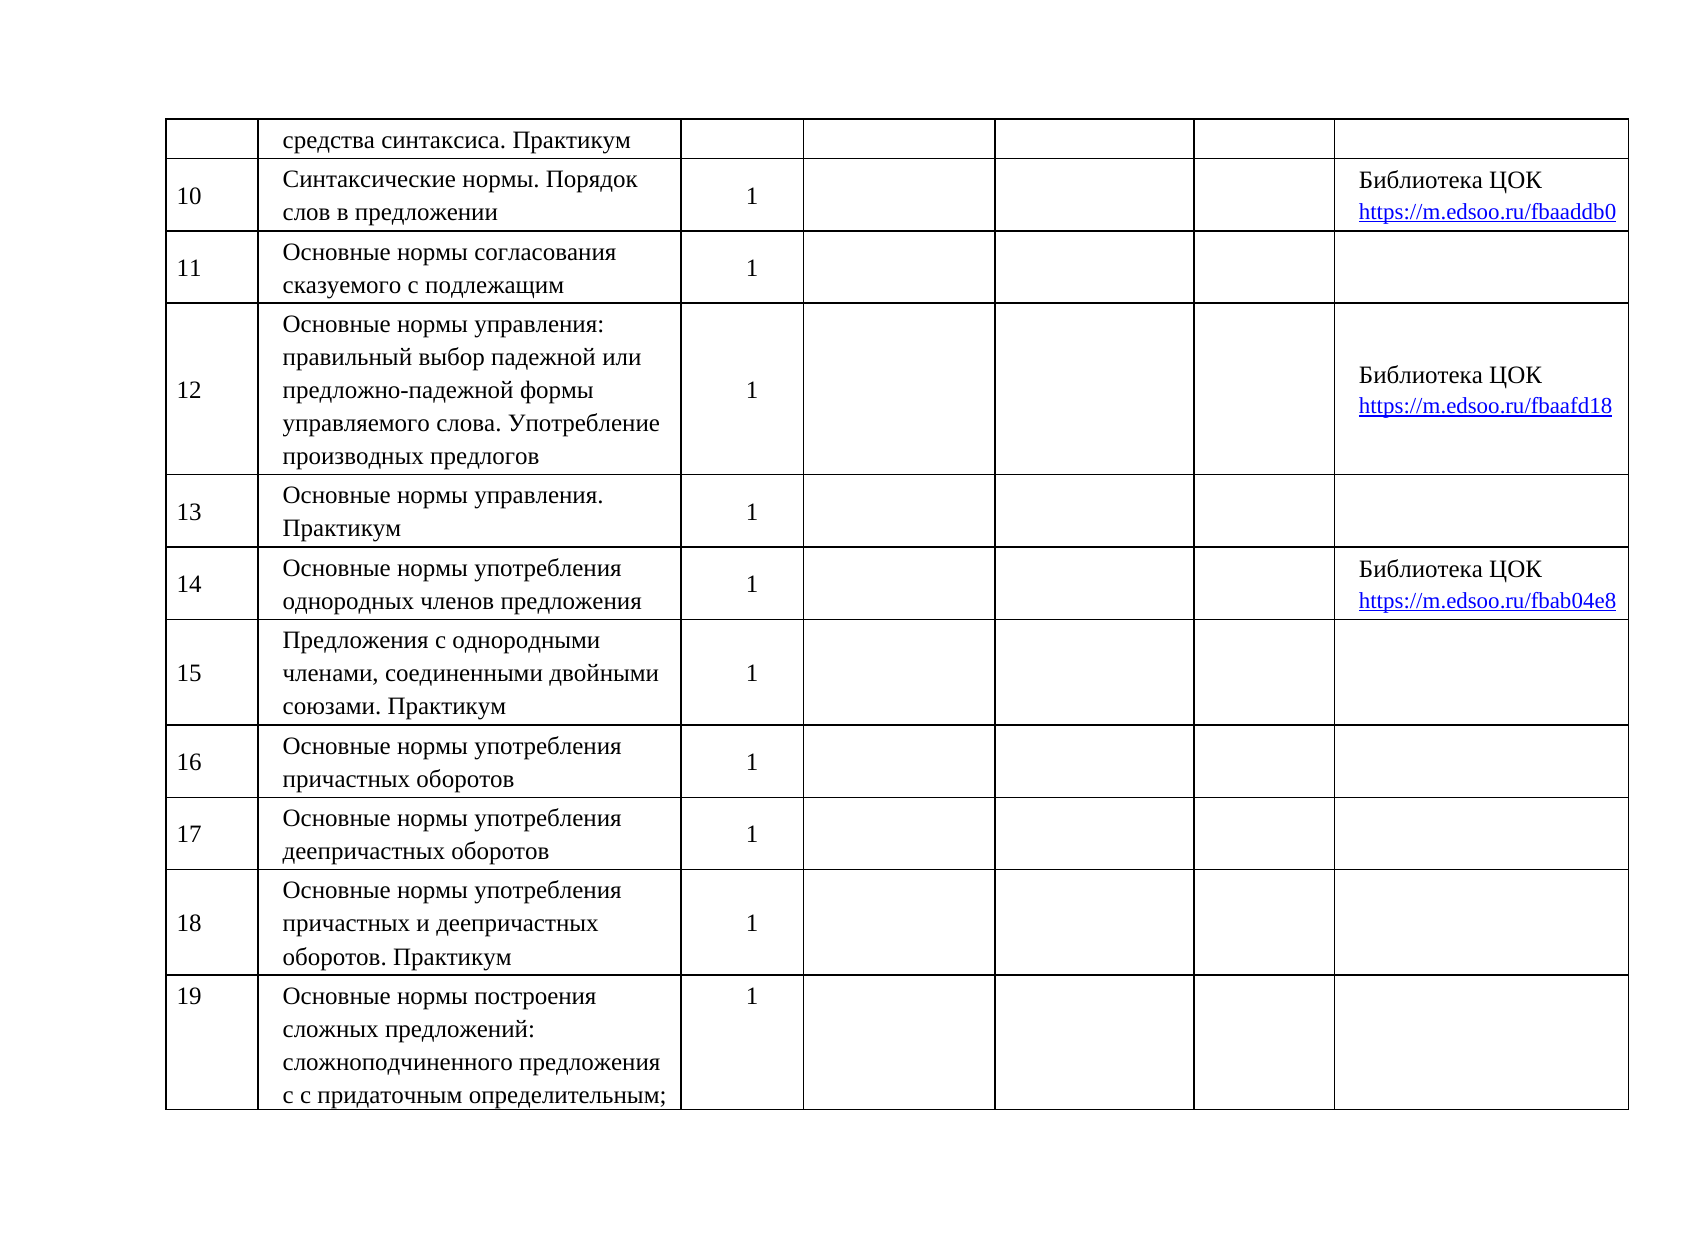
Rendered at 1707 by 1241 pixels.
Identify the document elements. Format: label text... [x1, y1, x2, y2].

table_cell [804, 232, 994, 302]
table_cell [1195, 159, 1334, 230]
table_cell 18 [167, 870, 257, 974]
table_cell [1195, 726, 1334, 796]
table_cell [996, 304, 1193, 474]
table_cell 16 [167, 726, 257, 796]
table_cell [804, 798, 994, 869]
table_cell Библиотека ЦОК https://m.edsoo.ru/fbab04e8 [1335, 548, 1628, 618]
table_cell [1335, 726, 1628, 796]
table_cell 1 [682, 232, 803, 302]
table_cell 1 [682, 475, 803, 546]
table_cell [259, 120, 680, 157]
table_cell 14 [167, 548, 257, 618]
table_cell 11 [167, 232, 257, 302]
table_cell [1195, 548, 1334, 618]
table_cell Основные нормы употребления однородных членов предложения [259, 548, 680, 618]
table_cell Основные нормы употребления деепричастных оборотов [259, 798, 680, 869]
table_cell [1195, 232, 1334, 302]
table_cell [1335, 620, 1628, 724]
table_cell [996, 159, 1193, 230]
table_cell 1 [682, 620, 803, 724]
table_cell 12 [167, 304, 257, 474]
table_cell [1195, 620, 1334, 724]
table_cell [996, 620, 1193, 724]
table_cell [1335, 475, 1628, 546]
table_cell [804, 870, 994, 974]
table_cell 1 [682, 304, 803, 474]
table_cell 1 [682, 976, 803, 1109]
table_cell 1 [682, 159, 803, 230]
table_cell Библиотека ЦОК https://m.edsoo.ru/fbaafd18 [1335, 304, 1628, 474]
table_cell [996, 870, 1193, 974]
table_cell [804, 120, 994, 157]
table_cell [804, 548, 994, 618]
table_cell [1195, 120, 1334, 157]
table_cell 1 [682, 798, 803, 869]
table_cell [1195, 976, 1334, 1109]
table_cell [1195, 475, 1334, 546]
table_cell [804, 976, 994, 1109]
table_cell [1335, 120, 1628, 157]
table_cell [804, 726, 994, 796]
table_cell [996, 232, 1193, 302]
table_cell [1335, 870, 1628, 974]
table_cell Библиотека ЦОК https://m.edsoo.ru/fbaaddb0 [1335, 159, 1628, 230]
table_cell 10 [167, 159, 257, 230]
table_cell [259, 976, 680, 1109]
table_cell [1195, 798, 1334, 869]
table_cell Предложения с однородными членами, соединенными двойными союзами. Практикум [259, 620, 680, 724]
table_cell [1195, 304, 1334, 474]
table_cell [996, 726, 1193, 796]
table_cell 13 [167, 475, 257, 546]
table_cell 19 [167, 976, 257, 1109]
table_cell [996, 120, 1193, 157]
table_cell 1 [682, 548, 803, 618]
table_cell 15 [167, 620, 257, 724]
table_cell [1335, 798, 1628, 869]
table_cell [996, 976, 1193, 1109]
table_cell 1 [682, 726, 803, 796]
table_cell 17 [167, 798, 257, 869]
table_cell [1195, 870, 1334, 974]
table_cell [996, 798, 1193, 869]
table_cell 1 [682, 870, 803, 974]
table_cell Основные нормы употребления причастных оборотов [259, 726, 680, 796]
table_cell 1 [682, 120, 803, 157]
table_cell [804, 620, 994, 724]
table_cell 9 [167, 120, 257, 157]
table_cell [996, 548, 1193, 618]
table_cell [1335, 232, 1628, 302]
table_cell [804, 304, 994, 474]
table_cell [804, 475, 994, 546]
table_cell Синтаксические нормы. Порядок слов в предложении [259, 159, 680, 230]
table_cell Основные нормы управления. Практикум [259, 475, 680, 546]
table_cell Основные нормы согласования сказуемого с подлежащим [259, 232, 680, 302]
table_cell [996, 475, 1193, 546]
table_cell Основные нормы управления: правильный выбор падежной или предложно-падежной формы управляемого слова. Употребление производных предлогов [259, 304, 680, 474]
table_cell [804, 159, 994, 230]
table_cell [1335, 976, 1628, 1109]
table_cell Основные нормы употребления причастных и деепричастных оборотов. Практикум [259, 870, 680, 974]
